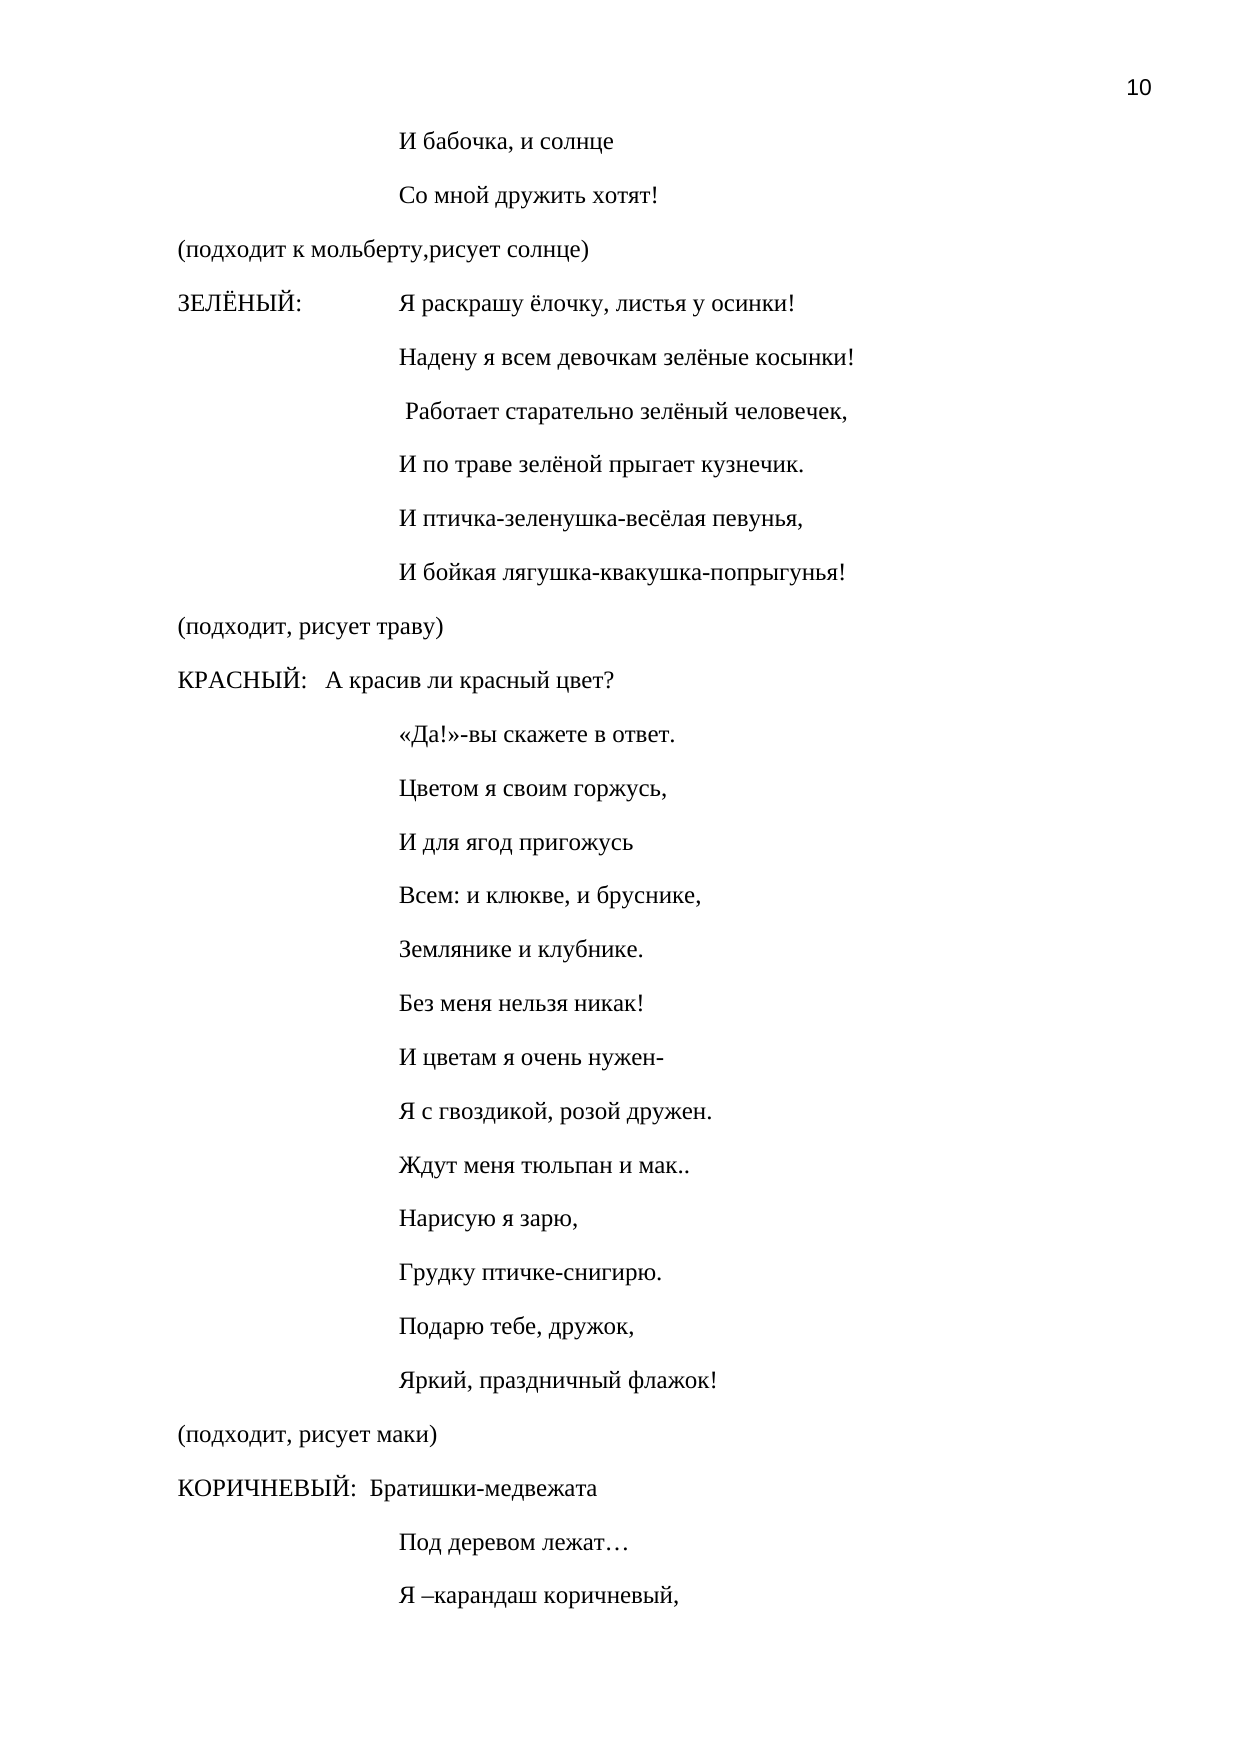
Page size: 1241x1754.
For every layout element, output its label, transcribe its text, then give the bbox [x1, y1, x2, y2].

text И цветам я очень нужен- [177, 1042, 1152, 1071]
text Я –карандаш коричневый, [177, 1581, 1152, 1609]
text Нарисую я зарю, [177, 1203, 1152, 1232]
text Подарю тебе, дружок, [177, 1311, 1152, 1340]
text Цветом я своим горжусь, [177, 773, 1152, 801]
text И птичка-зеленушка-весёлая певунья, [177, 503, 1152, 532]
text Я с гвоздикой, розой дружен. [177, 1096, 1152, 1124]
text И по траве зелёной прыгает кузнечик. [177, 449, 1152, 478]
text Яркий, праздничный флажок! [177, 1365, 1152, 1394]
text (подходит, рисует траву) [177, 611, 1152, 640]
text И бойкая лягушка-квакушка-попрыгунья! [177, 557, 1152, 586]
text Надену я всем девочкам зелёные косынки! [177, 342, 1152, 371]
text Под деревом лежат… [177, 1527, 1152, 1555]
text ЗЕЛЁНЫЙ: Я раскрашу ёлочку, листья у осинки! [177, 288, 1152, 317]
text Ждут меня тюльпан и мак.. [177, 1150, 1152, 1178]
text Землянике и клубнике. [177, 934, 1152, 963]
text Работает старательно зелёный человечек, [177, 396, 1152, 424]
text И для ягод пригожусь [177, 827, 1152, 855]
text (подходит к мольберту,рисует солнце) [177, 234, 1152, 263]
text Грудку птичке-снигирю. [177, 1257, 1152, 1286]
text И бабочка, и солнце [177, 126, 1152, 155]
text «Да!»-вы скажете в ответ. [177, 719, 1152, 748]
text Со мной дружить хотят! [177, 180, 1152, 209]
text Всем: и клюкве, и бруснике, [177, 880, 1152, 909]
text КОРИЧНЕВЫЙ: Братишки-медвежата [177, 1473, 1152, 1502]
text (подходит, рисует маки) [177, 1419, 1152, 1448]
text Без меня нельзя никак! [177, 988, 1152, 1017]
text КРАСНЫЙ: А красив ли красный цвет? [177, 665, 1152, 694]
